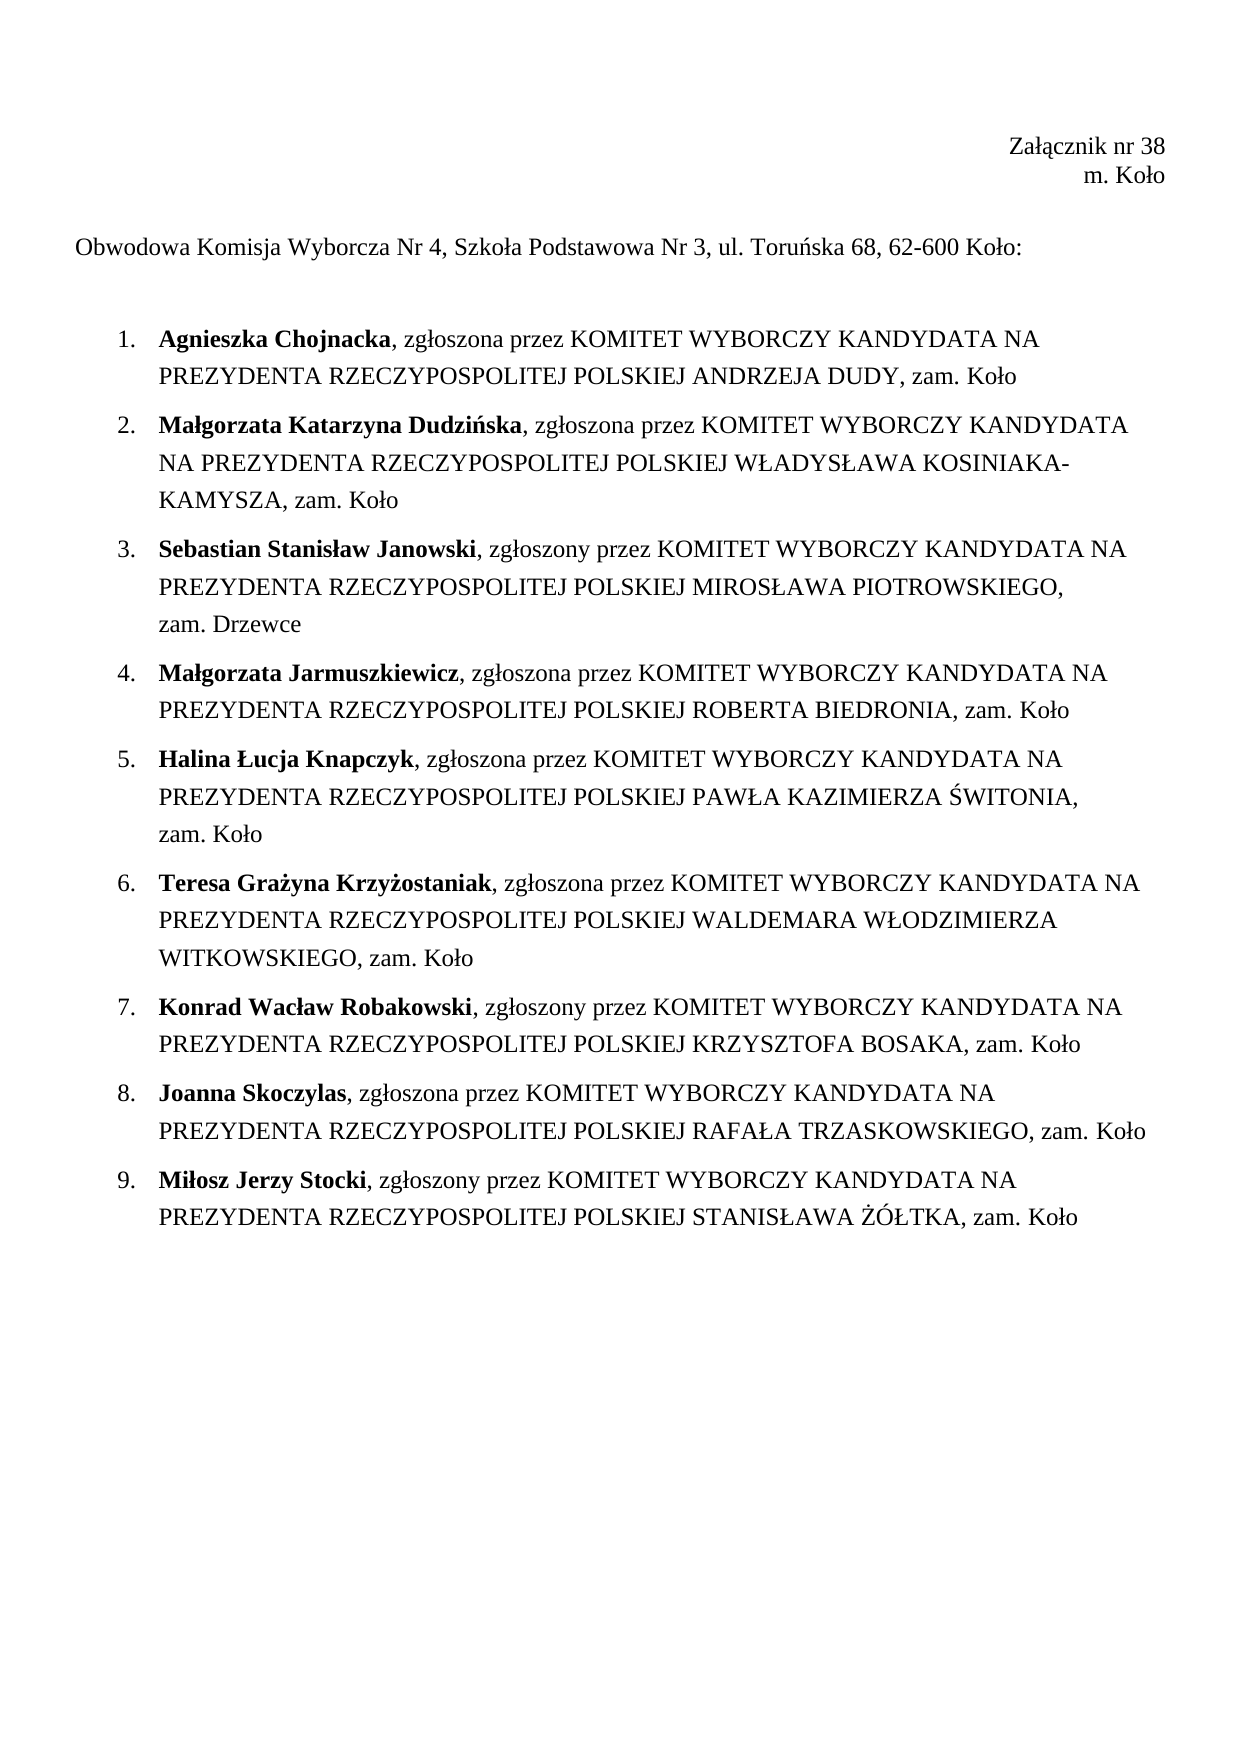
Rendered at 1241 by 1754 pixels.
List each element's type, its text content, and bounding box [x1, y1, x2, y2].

table_cell 9. [74, 1159, 147, 1246]
table_cell 7. [74, 986, 147, 1073]
text Obwodowa Komisja Wyborcza Nr 4, Szkoła Podstawowa Nr 3, ul. Toruńska 68, 62-600 Koło: [75, 232, 1165, 261]
table_cell 8. [74, 1073, 147, 1159]
table_cell Małgorzata Jarmuszkiewicz, zgłoszona przez KOMITET WYBORCZY KANDYDATA NA PREZYDENTA RZECZYPOSPOLITEJ POLSKIEJ ROBERTA BIEDRONIA, zam. Koło [147, 652, 1166, 739]
table_cell 6. [74, 863, 147, 986]
table_cell Joanna Skoczylas, zgłoszona przez KOMITET WYBORCZY KANDYDATA NA PREZYDENTA RZECZYPOSPOLITEJ POLSKIEJ RAFAŁA TRZASKOWSKIEGO, zam. Koło [147, 1073, 1166, 1159]
table_cell Teresa Grażyna Krzyżostaniak, zgłoszona przez KOMITET WYBORCZY KANDYDATA NA PREZYDENTA RZECZYPOSPOLITEJ POLSKIEJ WALDEMARA WŁODZIMIERZA WITKOWSKIEGO, zam. Koło [147, 863, 1166, 986]
table_cell Halina Łucja Knapczyk, zgłoszona przez KOMITET WYBORCZY KANDYDATA NA PREZYDENTA RZECZYPOSPOLITEJ POLSKIEJ PAWŁA KAZIMIERZA ŚWITONIA, zam. Koło [147, 739, 1166, 862]
table_cell 3. [74, 529, 147, 652]
table_cell 2. [74, 405, 147, 528]
text Załącznik nr 38 [607, 131, 1165, 160]
table_cell Konrad Wacław Robakowski, zgłoszony przez KOMITET WYBORCZY KANDYDATA NA PREZYDENTA RZECZYPOSPOLITEJ POLSKIEJ KRZYSZTOFA BOSAKA, zam. Koło [147, 986, 1166, 1073]
table_cell Małgorzata Katarzyna Dudzińska, zgłoszona przez KOMITET WYBORCZY KANDYDATA NA PREZYDENTA RZECZYPOSPOLITEJ POLSKIEJ WŁADYSŁAWA KOSINIAKA-KAMYSZA, zam. Koło [147, 405, 1166, 528]
text m. Koło [75, 160, 1165, 189]
table_cell Miłosz Jerzy Stocki, zgłoszony przez KOMITET WYBORCZY KANDYDATA NA PREZYDENTA RZECZYPOSPOLITEJ POLSKIEJ STANISŁAWA ŻÓŁTKA, zam. Koło [147, 1159, 1166, 1246]
table_header Agnieszka Chojnacka, zgłoszona przez KOMITET WYBORCZY KANDYDATA NA PREZYDENTA RZECZYPOSPOLITEJ POLSKIEJ ANDRZEJA DUDY, zam. Koło [147, 318, 1166, 405]
table_cell Sebastian Stanisław Janowski, zgłoszony przez KOMITET WYBORCZY KANDYDATA NA PREZYDENTA RZECZYPOSPOLITEJ POLSKIEJ MIROSŁAWA PIOTROWSKIEGO, zam. Drzewce [147, 529, 1166, 652]
table_header 1. [74, 318, 147, 405]
table_cell 4. [74, 652, 147, 739]
table_cell 5. [74, 739, 147, 862]
